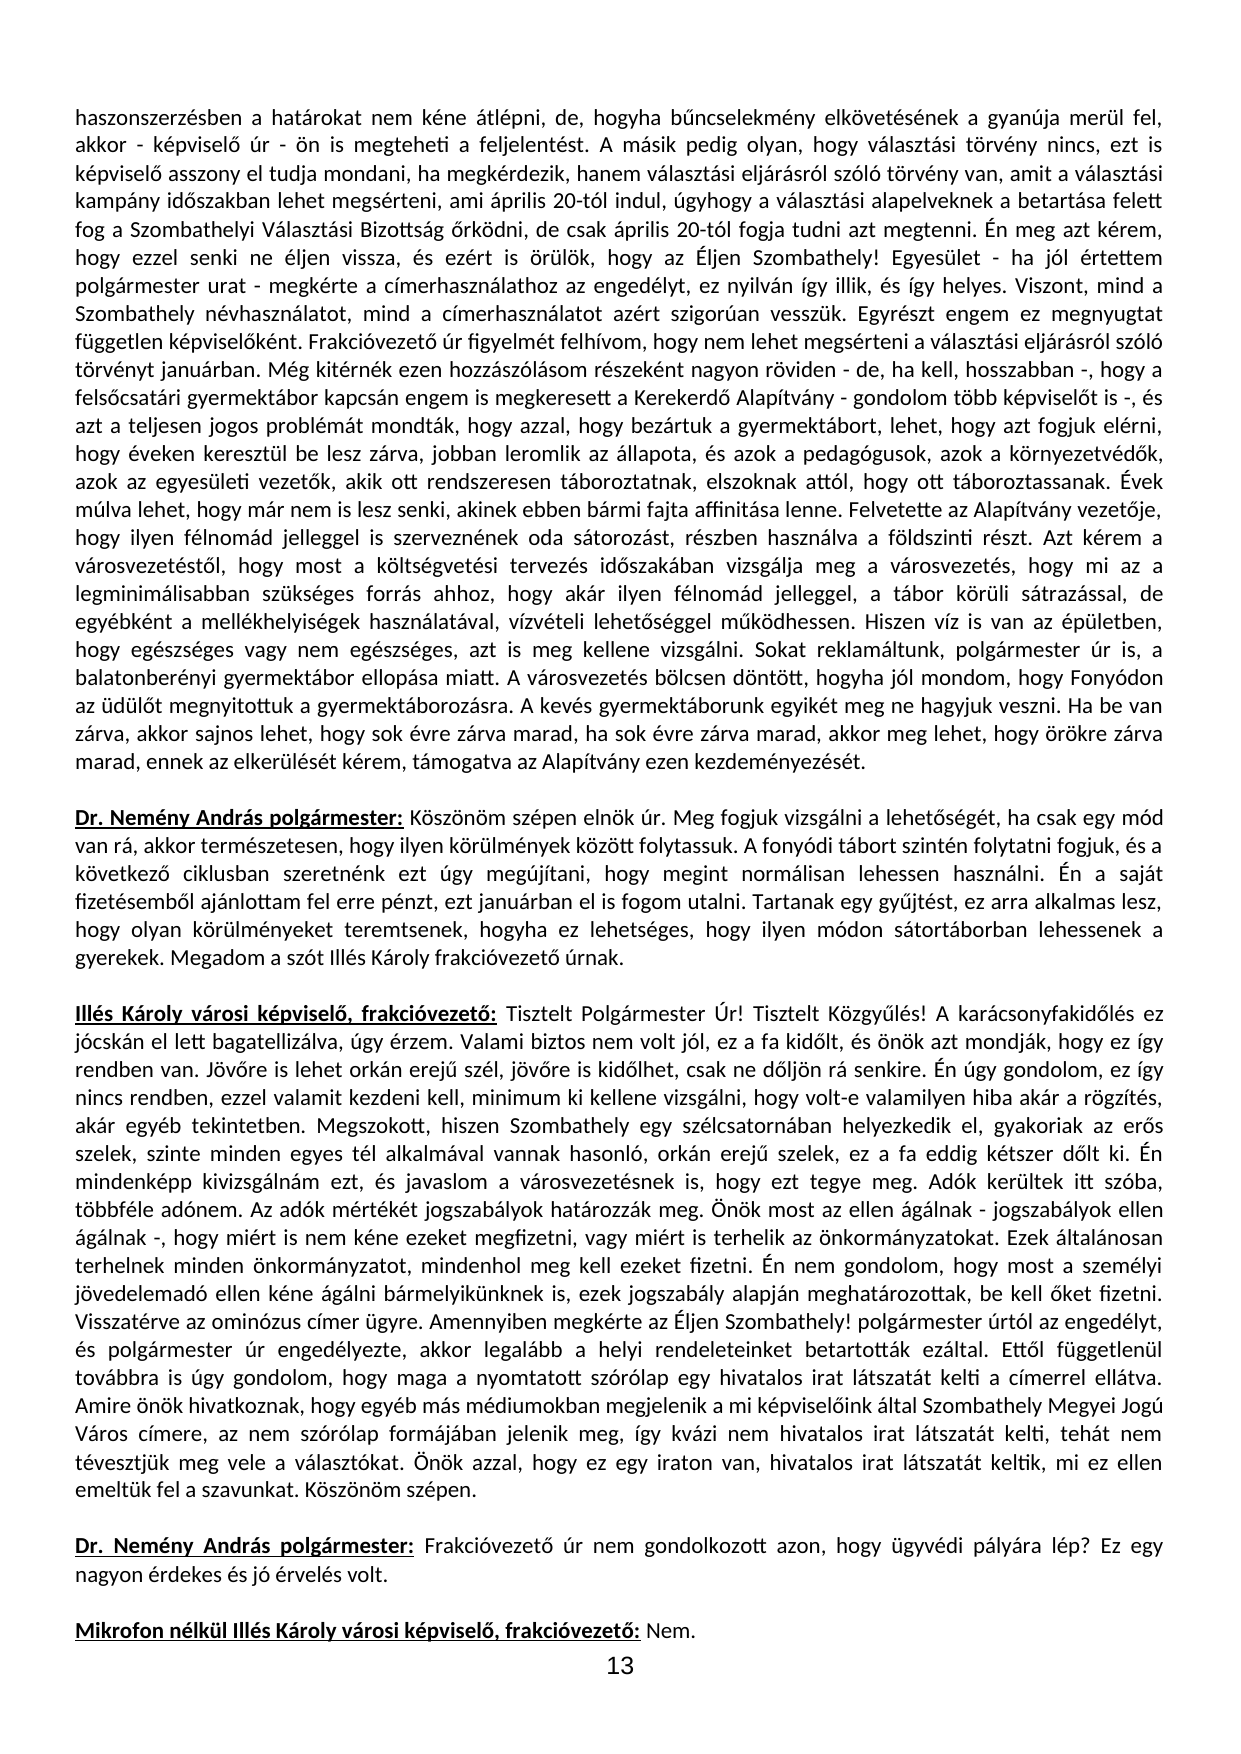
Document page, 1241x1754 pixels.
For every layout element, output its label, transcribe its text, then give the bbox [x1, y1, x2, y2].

text Illés Károly városi képviselő, frakcióvezető: Tisztelt Polgármester Úr! Tisztelt Közgyűlés! A karácsonyfakidőlés ez jócskán el lett bagatellizálva, úgy érzem. Valami biztos nem volt jól, ez a fa kidőlt, és önök azt mondják, hogy ez így rendben van. Jövőre is lehet orkán erejű szél, jövőre is kidőlhet, csak ne dőljön rá senkire. Én úgy gondolom, ez így nincs rendben, ezzel valamit kezdeni kell, minimum ki kellene vizsgálni, hogy volt-e valamilyen hiba akár a rögzítés, akár egyéb tekintetben. Megszokott, hiszen Szombathely egy szélcsatornában helyezkedik el, gyakoriak az erős szelek, szinte minden egyes tél alkalmával vannak hasonló, orkán erejű szelek, ez a fa eddig kétszer dőlt ki. Én mindenképp kivizsgálnám ezt, és javaslom a városvezetésnek is, hogy ezt tegye meg. Adók kerültek itt szóba, többféle adónem. Az adók mértékét jogszabályok határozzák meg. Önök most az ellen ágálnak - jogszabályok ellen ágálnak -, hogy miért is nem kéne ezeket megfizetni, vagy miért is terhelik az önkormányzatokat. Ezek általánosan terhelnek minden önkormányzatot, mindenhol meg kell ezeket fizetni. Én nem gondolom, hogy most a személyi jövedelemadó ellen kéne ágálni bármelyikünknek is, ezek jogszabály alapján meghatározottak, be kell őket fizetni. Visszatérve az ominózus címer ügyre. Amennyiben megkérte az Éljen Szombathely! polgármester úrtól az engedélyt, és polgármester úr engedélyezte, akkor legalább a helyi rendeleteinket betartották ezáltal. Ettől függetlenül továbbra is úgy gondolom, hogy maga a nyomtatott szórólap egy hivatalos irat látszatát kelti a címerrel ellátva. Amire önök hivatkoznak, hogy egyéb más médiumokban megjelenik a mi képviselőink által Szombathely Megyei Jogú Város címere, az nem szórólap formájában jelenik meg, így kvázi nem hivatalos irat látszatát kelti, tehát nem tévesztjük meg vele a választókat. Önök azzal, hogy ez egy iraton van, hivatalos irat látszatát keltik, mi ez ellen emeltük fel a szavunkat. Köszönöm szépen. [75, 999, 1165, 1504]
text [75, 103, 1165, 775]
text Mikrofon nélkül Illés Károly városi képviselő, frakcióvezető: Nem. [75, 1616, 1165, 1644]
text Dr. Nemény András polgármester: Frakcióvezető úr nem gondolkozott azon, hogy ügyvédi pályára lép? Ez egy nagyon érdekes és jó érvelés volt. [75, 1532, 1165, 1588]
text Dr. Nemény András polgármester: Köszönöm szépen elnök úr. Meg fogjuk vizsgálni a lehetőségét, ha csak egy mód van rá, akkor természetesen, hogy ilyen körülmények között folytassuk. A fonyódi tábort szintén folytatni fogjuk, és a következő ciklusban szeretnénk ezt úgy megújítani, hogy megint normálisan lehessen használni. Én a saját fizetésemből ajánlottam fel erre pénzt, ezt januárban el is fogom utalni. Tartanak egy gyűjtést, ez arra alkalmas lesz, hogy olyan körülményeket teremtsenek, hogyha ez lehetséges, hogy ilyen módon sátortáborban lehessenek a gyerekek. Megadom a szót Illés Károly frakcióvezető úrnak. [75, 803, 1165, 971]
